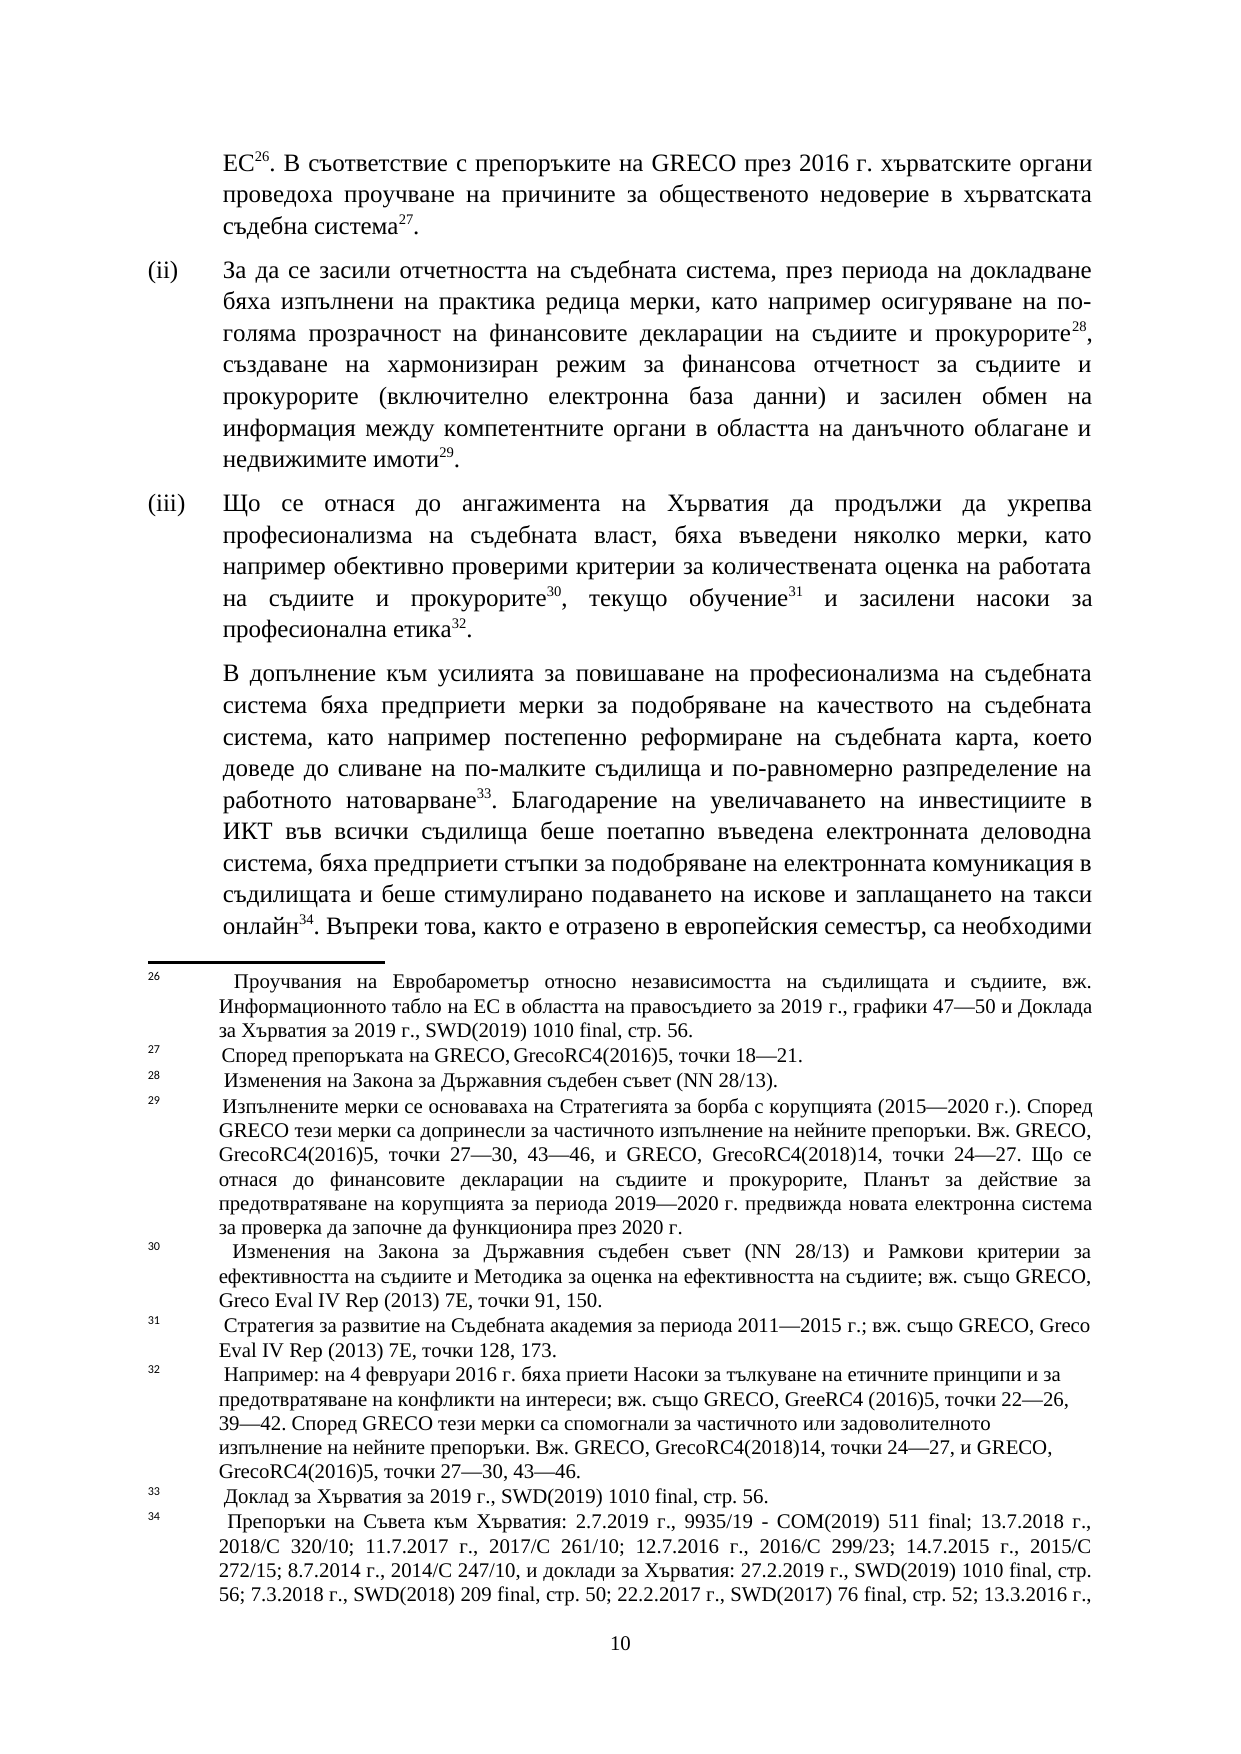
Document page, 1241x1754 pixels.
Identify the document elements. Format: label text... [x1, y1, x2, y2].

list За да се засили отчетността на съдебната система, през периода на докладване бяха изпълнени на практика редица мерки, като например осигуряване на по-голяма прозрачност на финансовите декларации на съдиите и прокурорите, създаване на хармонизиран режим за финансова отчетност за съдиите и прокурорите (включително електронна база данни) и засилен обмен на информация между компетентните органи в областта на данъчното облагане и недвижимите имоти. [148, 255, 1093, 473]
list Що се отнася до ангажимента на Хърватия да продължи да укрепва професионализма на съдебната власт, бяха въведени няколко мерки, като например обективно проверими критерии за количествената оценка на работата на съдиите и прокурорите, текущо обучение и засилени насоки за професионална етика. [148, 488, 1093, 643]
text В допълнение към усилията за повишаване на професионализма на съдебната система бяха предприети мерки за подобряване на качеството на съдебната система, като например постепенно реформиране на съдебната карта, което доведе до сливане на по-малките съдилища и по-равномерно разпределение на работното натоварване. Благодарение на увеличаването на инвестициите в ИКТ във всички съдилища беше поетапно въведена електронната деловодна система, бяха предприети стъпки за подобряване на електронната комуникация в съдилищата и беше стимулирано подаването на искове и заплащането на такси онлайн. Въпреки това, както е отразено в европейския семестър, са необходими допълнителни усилия за по-нататъшно подобряване на качеството на правосъдието. [223, 658, 1093, 940]
text Остават обаче предизвикателства, особено във връзка с усещането за независимост на съдебната власт, за което според Информационното табло на ЕС в областта на правосъдието за 2019 г.са дадени едни от най-ниските оценки в ЕС. В съответствие с препоръките на GRECO през 2016 г. хърватските органи проведоха проучване на причините за общественото недоверие в хърватската съдебна система. [223, 148, 1093, 239]
